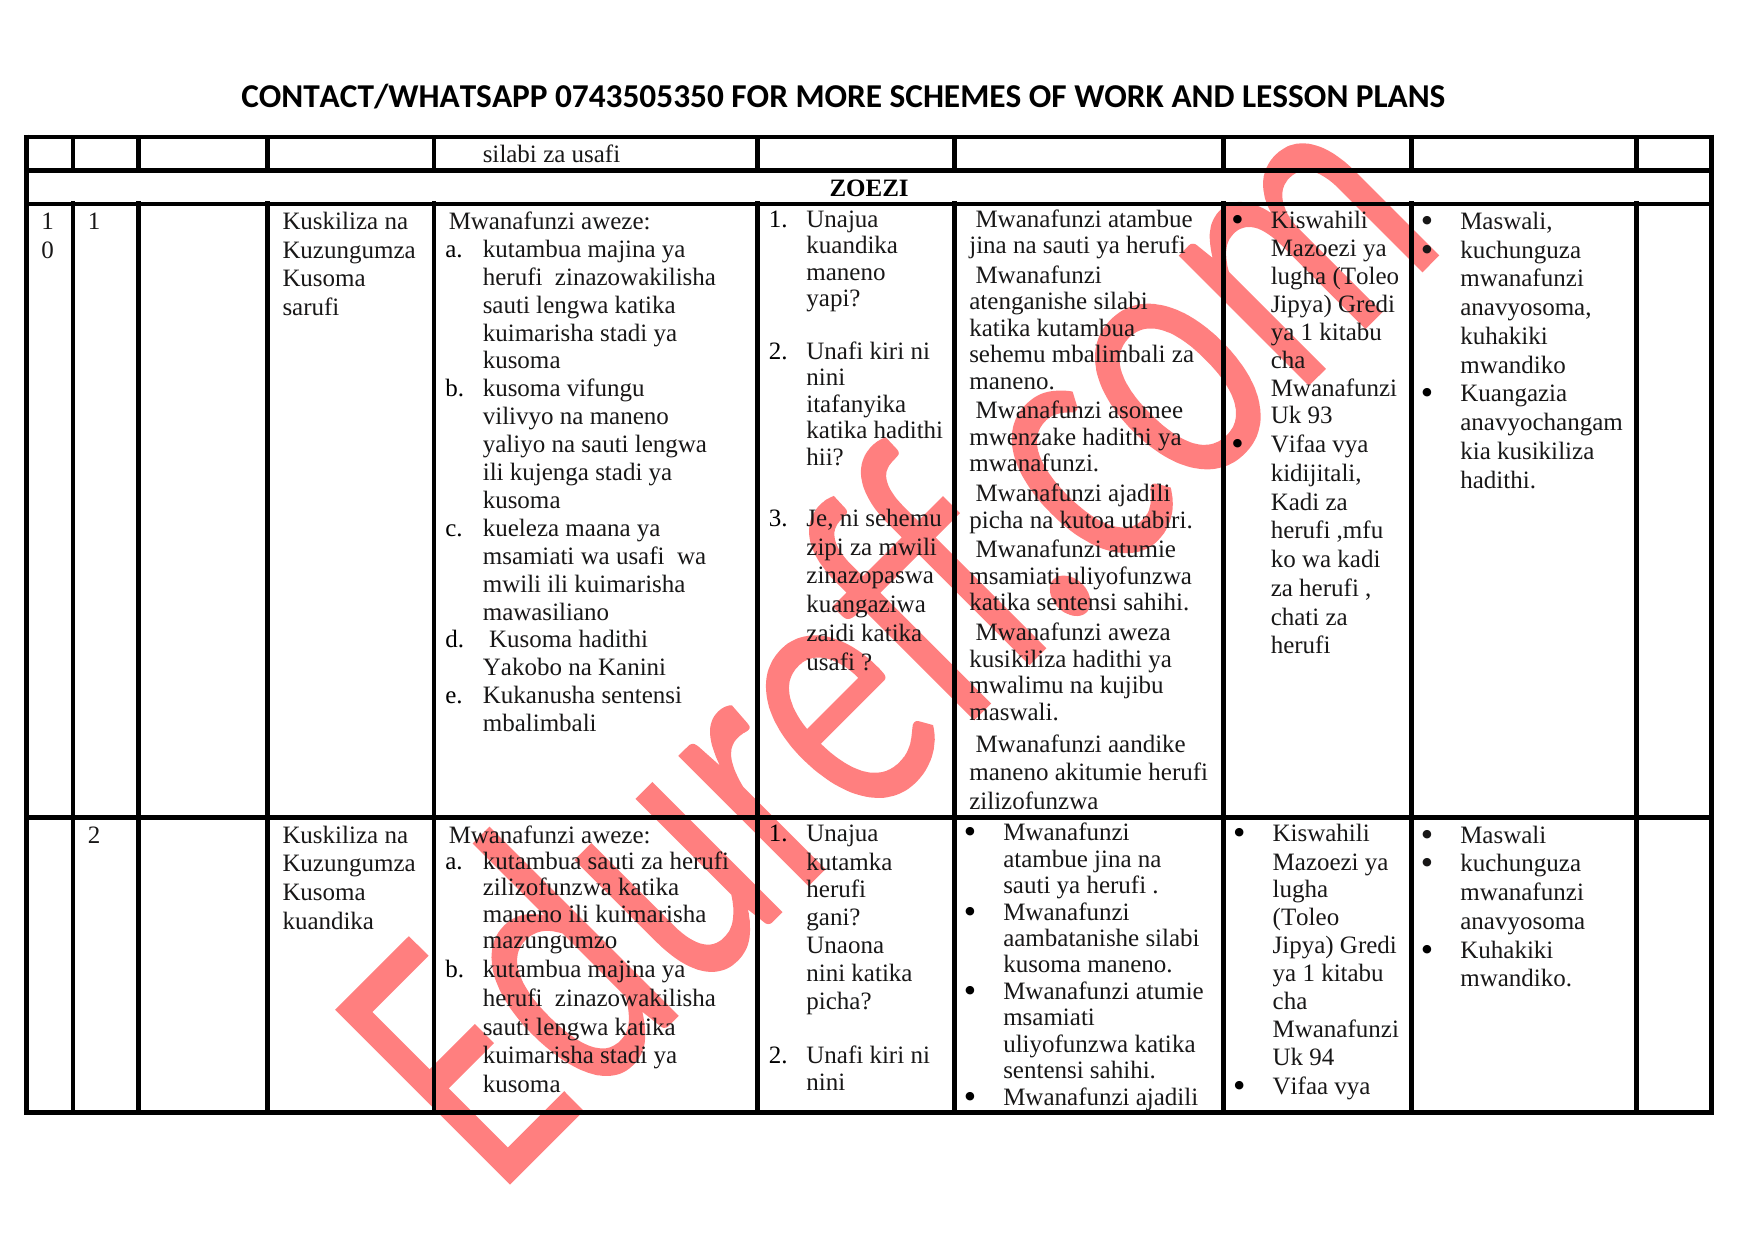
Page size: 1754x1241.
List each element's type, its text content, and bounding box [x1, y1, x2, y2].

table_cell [270, 820, 432, 1110]
table_cell Kuskiliza na Kuzungumza Kusoma sarufi [270, 206, 432, 815]
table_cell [270, 139, 432, 168]
table_cell 1 [75, 206, 136, 815]
table_cell Mwanafunzi aweze: kutambua majina ya herufi zinazowakilisha sauti lengwa katika kuimarisha stadi ya kusoma kusoma vifungu vilivyo na maneno yaliyo na sauti lengwa ili kujenga stadi ya kusoma kueleza maana ya msamiati wa usafi wa mwili ili kuimarisha mawasiliano Kusoma hadithi Yakobo na Kanini Kukanusha sentensi mbalimbali [436, 206, 755, 815]
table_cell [1226, 820, 1409, 1110]
table_cell [141, 206, 265, 815]
table_cell [29, 820, 71, 1110]
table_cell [760, 139, 952, 168]
table_cell [1639, 820, 1709, 1110]
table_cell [1414, 139, 1634, 168]
table_cell [141, 139, 265, 168]
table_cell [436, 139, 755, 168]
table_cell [1226, 139, 1409, 168]
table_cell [436, 820, 755, 1110]
table_cell 2 [75, 820, 136, 1110]
table_cell [29, 139, 71, 168]
table_cell 4 [75, 139, 136, 168]
table_cell ZOEZI [29, 173, 1709, 201]
table_cell Mwanafunzi atambue jina na sauti ya herufi Mwanafunzi atenganishe silabi katika kutambua sehemu mbalimbali za maneno. Mwanafunzi asomee mwenzake hadithi ya mwanafunzi. Mwanafunzi ajadili picha na kutoa utabiri. Mwanafunzi atumie msamiati uliyofunzwa katika sentensi sahihi. Mwanafunzi aweza kusikiliza hadithi ya mwalimu na kujibu maswali. Mwanafunzi aandike maneno akitumie herufi zilizofunzwa [957, 206, 1221, 815]
table_cell Maswali, kuchunguza mwanafunzi anavyosoma, kuhakiki mwandiko Kuangazia anavyochangamkia kusikiliza hadithi. [1414, 206, 1634, 815]
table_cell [760, 820, 952, 1110]
table_cell [1639, 206, 1709, 815]
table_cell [957, 820, 1221, 1110]
table_cell [141, 820, 265, 1110]
table_cell 10 [29, 206, 71, 815]
table_cell Kiswahili Mazoezi ya lugha (Toleo Jipya) Gredi ya 1 kitabu cha Mwanafunzi Uk 93 Vifaa vya kidijitali, Kadi za herufi ,mfuko wa kadi za herufi , chati za herufi [1226, 206, 1409, 815]
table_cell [1414, 820, 1634, 1110]
table_cell [1639, 139, 1709, 168]
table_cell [957, 139, 1221, 168]
table_cell Unajua kuandika maneno yapi? Unafi kiri ni nini itafanyika katika hadithi hii? Je, ni sehemu zipi za mwili zinazopaswa kuangaziwa zaidi katika usafi ? [760, 206, 952, 815]
